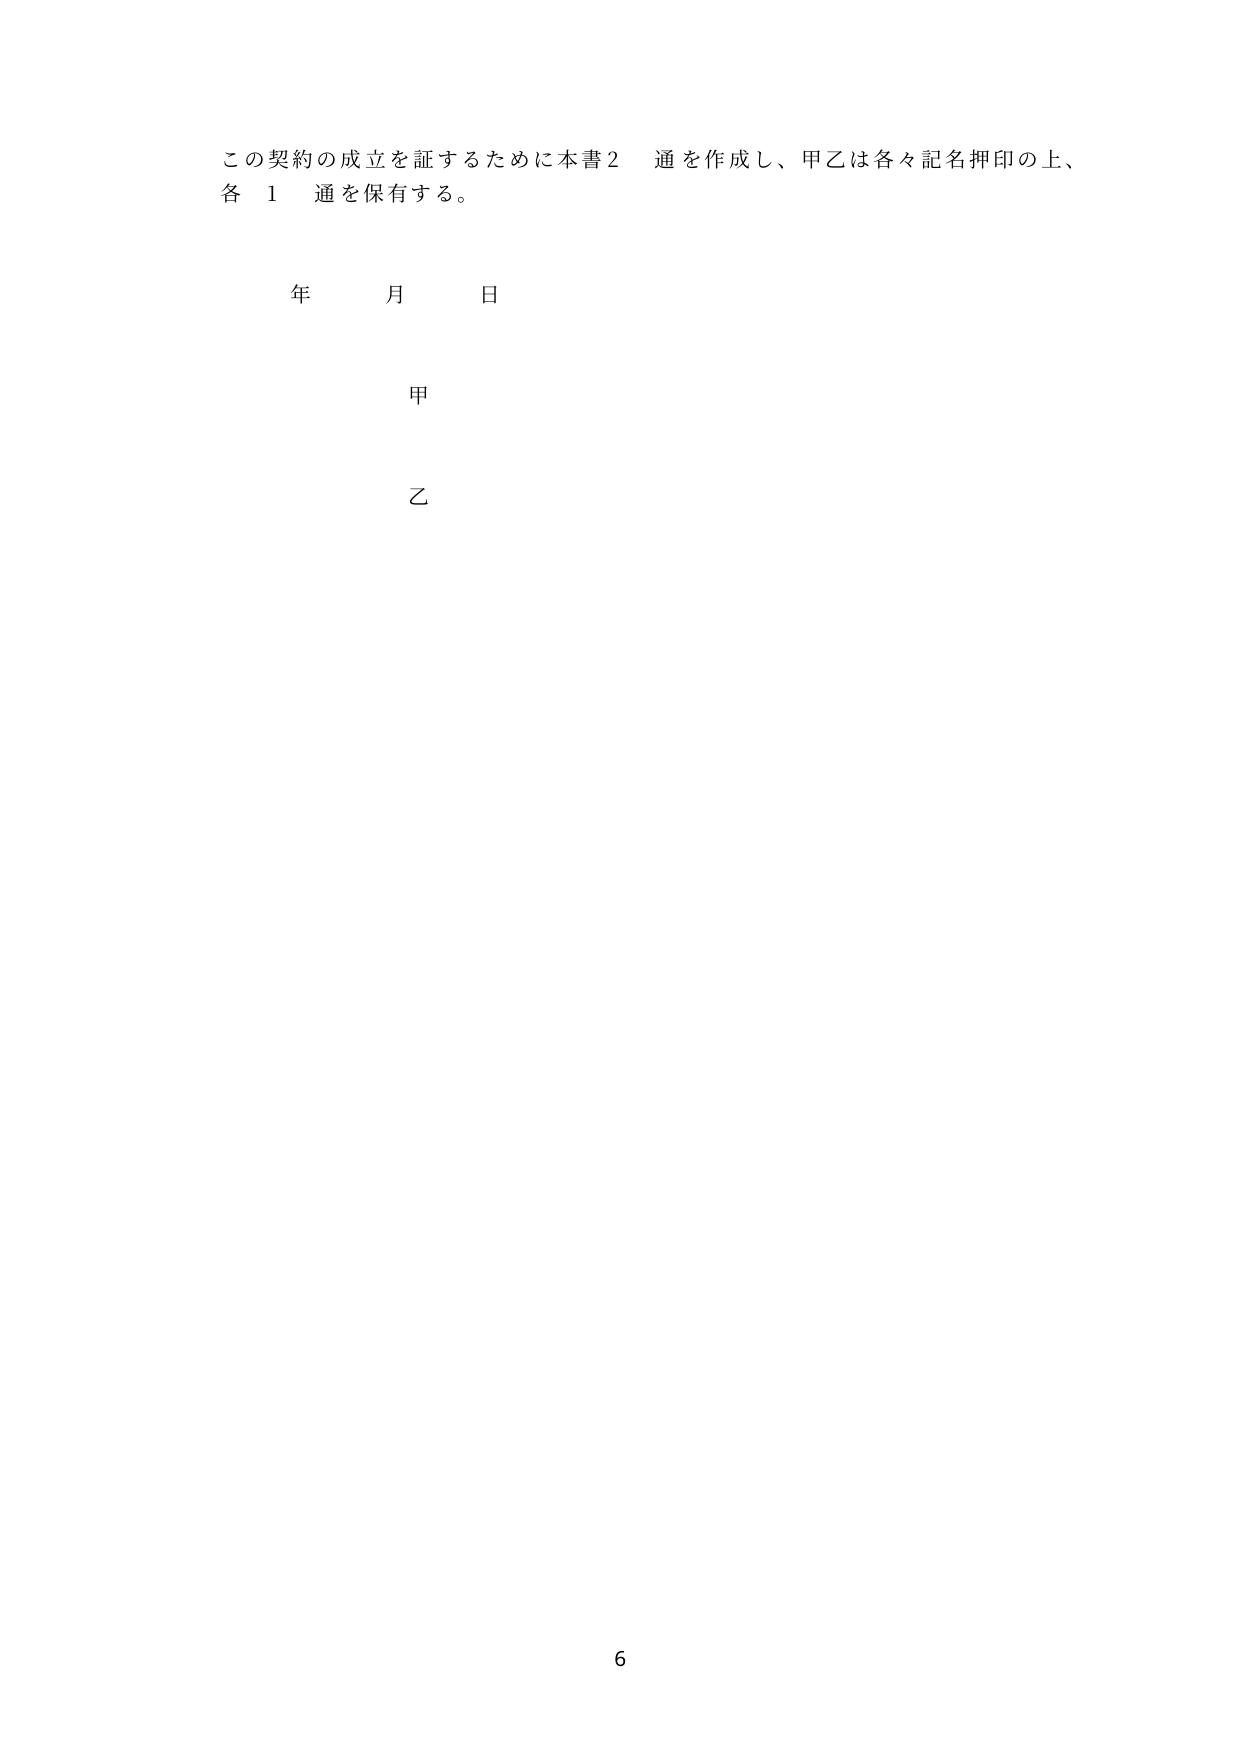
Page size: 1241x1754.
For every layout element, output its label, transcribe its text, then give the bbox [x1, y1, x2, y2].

text この契約の成立を証するために本書2通を作成し、甲乙は各々記名押印の上、各1通を保有する。 [179, 142, 1091, 209]
text 乙 [179, 478, 1091, 512]
text 年 月 日 [179, 277, 1091, 310]
text 甲 [179, 378, 1091, 411]
